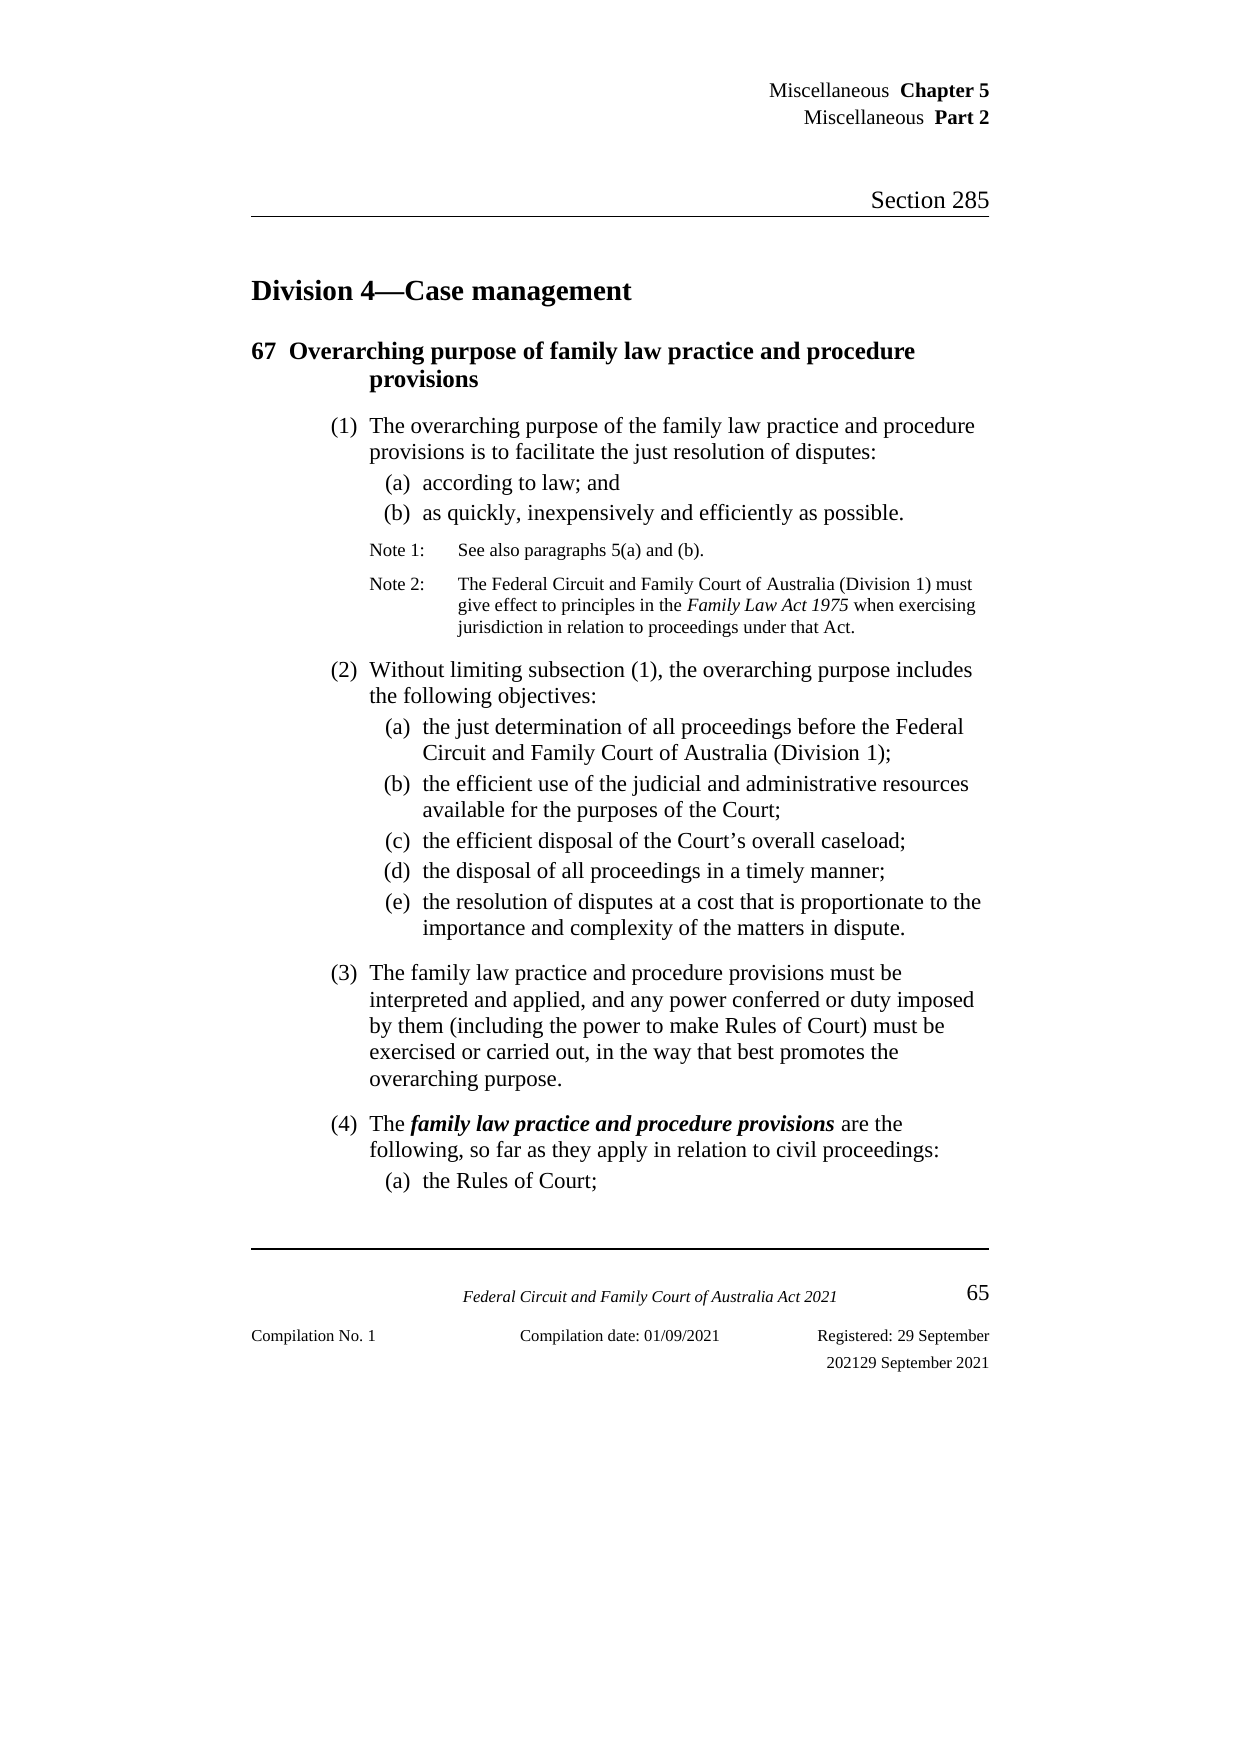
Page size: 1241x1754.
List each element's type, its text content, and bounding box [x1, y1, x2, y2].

text (a) the Rules of Court; [251, 1167, 989, 1193]
text (b) the efficient use of the judicial and administrative resources available for the purposes of the Court; [251, 770, 989, 823]
text Note 2: The Federal Circuit and Family Court of Australia (Division 1) must give effect to principles in the Family Law Act 1975 when exercising jurisdiction in relation to proceedings under that Act. [369, 573, 989, 637]
text (e) the resolution of disputes at a cost that is proportionate to the importance and complexity of the matters in dispute. [251, 888, 989, 941]
text (a) according to law; and [251, 469, 989, 495]
text (d) the disposal of all proceedings in a timely manner; [251, 857, 989, 884]
text 67 Overarching purpose of family law practice and procedure provisions [251, 336, 989, 393]
text (4) The family law practice and procedure provisions are the following, so far as they apply in relation to civil proceedings: [251, 1110, 989, 1162]
text Note 1: See also paragraphs 5(a) and (b). [369, 538, 989, 560]
text (a) the just determination of all proceedings before the Federal Circuit and Family Court of Australia (Division 1); [251, 713, 989, 766]
text (3) The family law practice and procedure provisions must be interpreted and applied, and any power conferred or duty imposed by them (including the power to make Rules of Court) must be exercised or carried out, in the way that best promotes the overarching purpose. [251, 959, 989, 1091]
text (b) as quickly, inexpensively and efficiently as possible. [251, 499, 989, 526]
text Division 4—Case management [251, 273, 989, 307]
text (2) Without limiting subsection (1), the overarching purpose includes the following objectives: [251, 656, 989, 709]
text (1) The overarching purpose of the family law practice and procedure provisions is to facilitate the just resolution of disputes: [251, 412, 989, 465]
text (c) the efficient disposal of the Court’s overall caseload; [251, 827, 989, 853]
